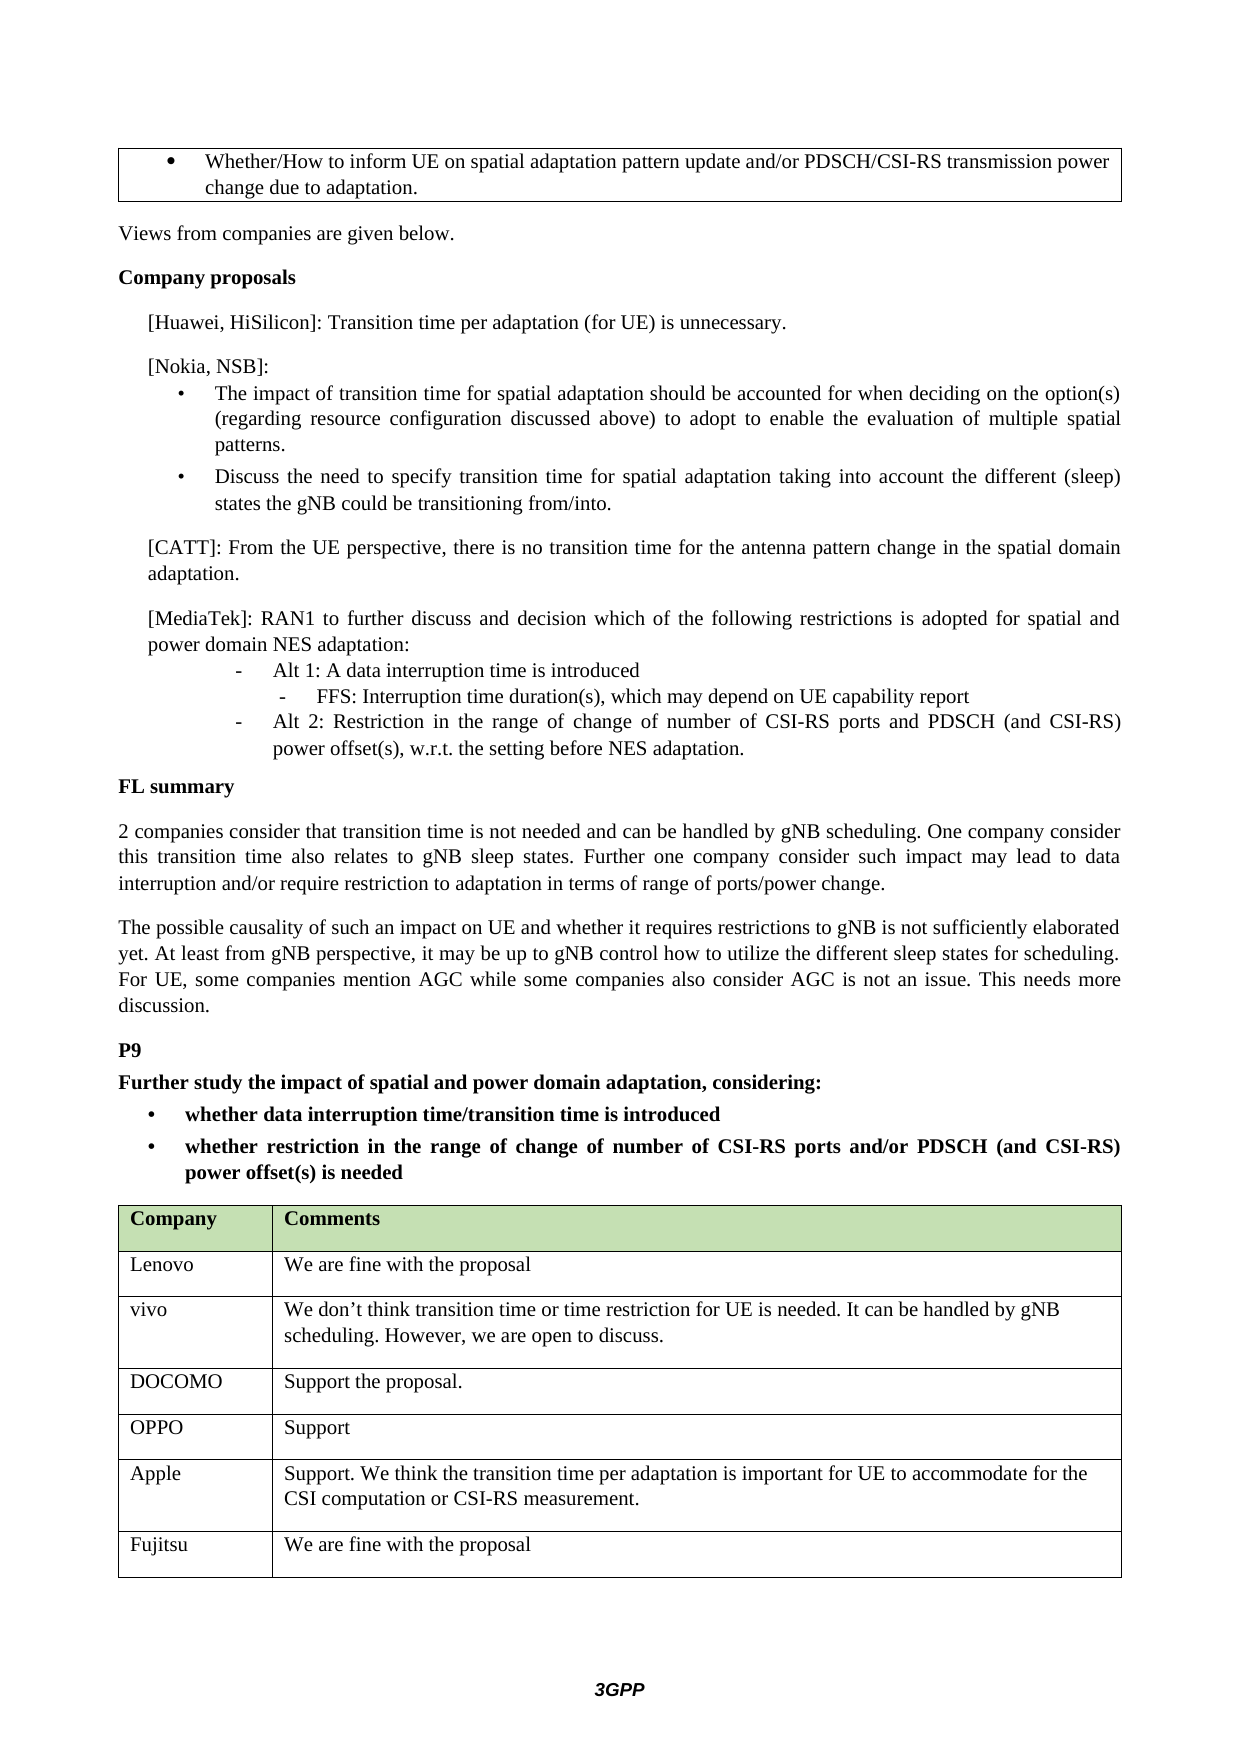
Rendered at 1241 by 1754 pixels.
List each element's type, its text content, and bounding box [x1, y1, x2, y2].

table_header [119, 149, 1121, 201]
list FFS: Interruption time duration(s), which may depend on UE capability report [279, 683, 1122, 708]
table_cell DOCOMO [119, 1369, 272, 1414]
list Alt 2: Restriction in the range of change of number of CSI-RS ports and PDSCH (and CSI-RS) power offset(s), w.r.t. the setting before NES adaptation. [235, 709, 1122, 759]
text [Huawei, HiSilicon]: Transition time per adaptation (for UE) is unnecessary. [148, 310, 1122, 334]
text Views from companies are given below. [118, 220, 1122, 244]
list The impact of transition time for spatial adaptation should be accounted for when deciding on the option(s) (regarding resource configuration discussed above) to adopt to enable the evaluation of multiple spatial patterns. [177, 380, 1122, 456]
list whether data interruption time/transition time is introduced [148, 1102, 1122, 1126]
list Alt 1: A data interruption time is introduced [235, 658, 1122, 682]
table_cell Support the proposal. [273, 1369, 1121, 1414]
text Further study the impact of spatial and power domain adaptation, considering: [118, 1070, 1122, 1094]
table_cell We are fine with the proposal [273, 1252, 1121, 1296]
text [CATT]: From the UE perspective, there is no transition time for the antenna pattern change in the spatial domain adaptation. [148, 535, 1122, 585]
list Discuss the need to specify transition time for spatial adaptation taking into account the different (sleep) states the gNB could be transitioning from/into. [177, 464, 1122, 514]
table_cell Fujitsu [119, 1532, 272, 1577]
text FL summary [118, 774, 1122, 798]
text 2 companies consider that transition time is not needed and can be handled by gNB scheduling. One company consider this transition time also relates to gNB sleep states. Further one company consider such impact may lead to data interruption and/or require restriction to adaptation in terms of range of ports/power change. [118, 818, 1122, 894]
list whether restriction in the range of change of number of CSI-RS ports and/or PDSCH (and CSI-RS) power offset(s) is needed [148, 1134, 1122, 1184]
table_cell Support [273, 1415, 1121, 1459]
table_header Company [119, 1206, 272, 1251]
table_cell vivo [119, 1297, 272, 1368]
text [Nokia, NSB]: [148, 354, 1122, 378]
table_cell We don’t think transition time or time restriction for UE is needed. It can be handled by gNB scheduling. However, we are open to discuss. [273, 1297, 1121, 1368]
table_cell Support. We think the transition time per adaptation is important for UE to accommodate for the CSI computation or CSI-RS measurement. [273, 1460, 1121, 1531]
text P9 [118, 1038, 1122, 1062]
text Company proposals [118, 265, 1122, 289]
table_cell We are fine with the proposal [273, 1532, 1121, 1577]
text [MediaTek]: RAN1 to further discuss and decision which of the following restrictions is adopted for spatial and power domain NES adaptation: [148, 606, 1122, 656]
table_cell Lenovo [119, 1252, 272, 1296]
table_header Comments [273, 1206, 1121, 1251]
text The possible causality of such an impact on UE and whether it requires restrictions to gNB is not sufficiently elaborated yet. At least from gNB perspective, it may be up to gNB control how to utilize the different sleep states for scheduling. For UE, some companies mention AGC while some companies also consider AGC is not an issue. This needs more discussion. [118, 915, 1122, 1017]
table_cell Apple [119, 1460, 272, 1531]
table_cell OPPO [119, 1415, 272, 1459]
